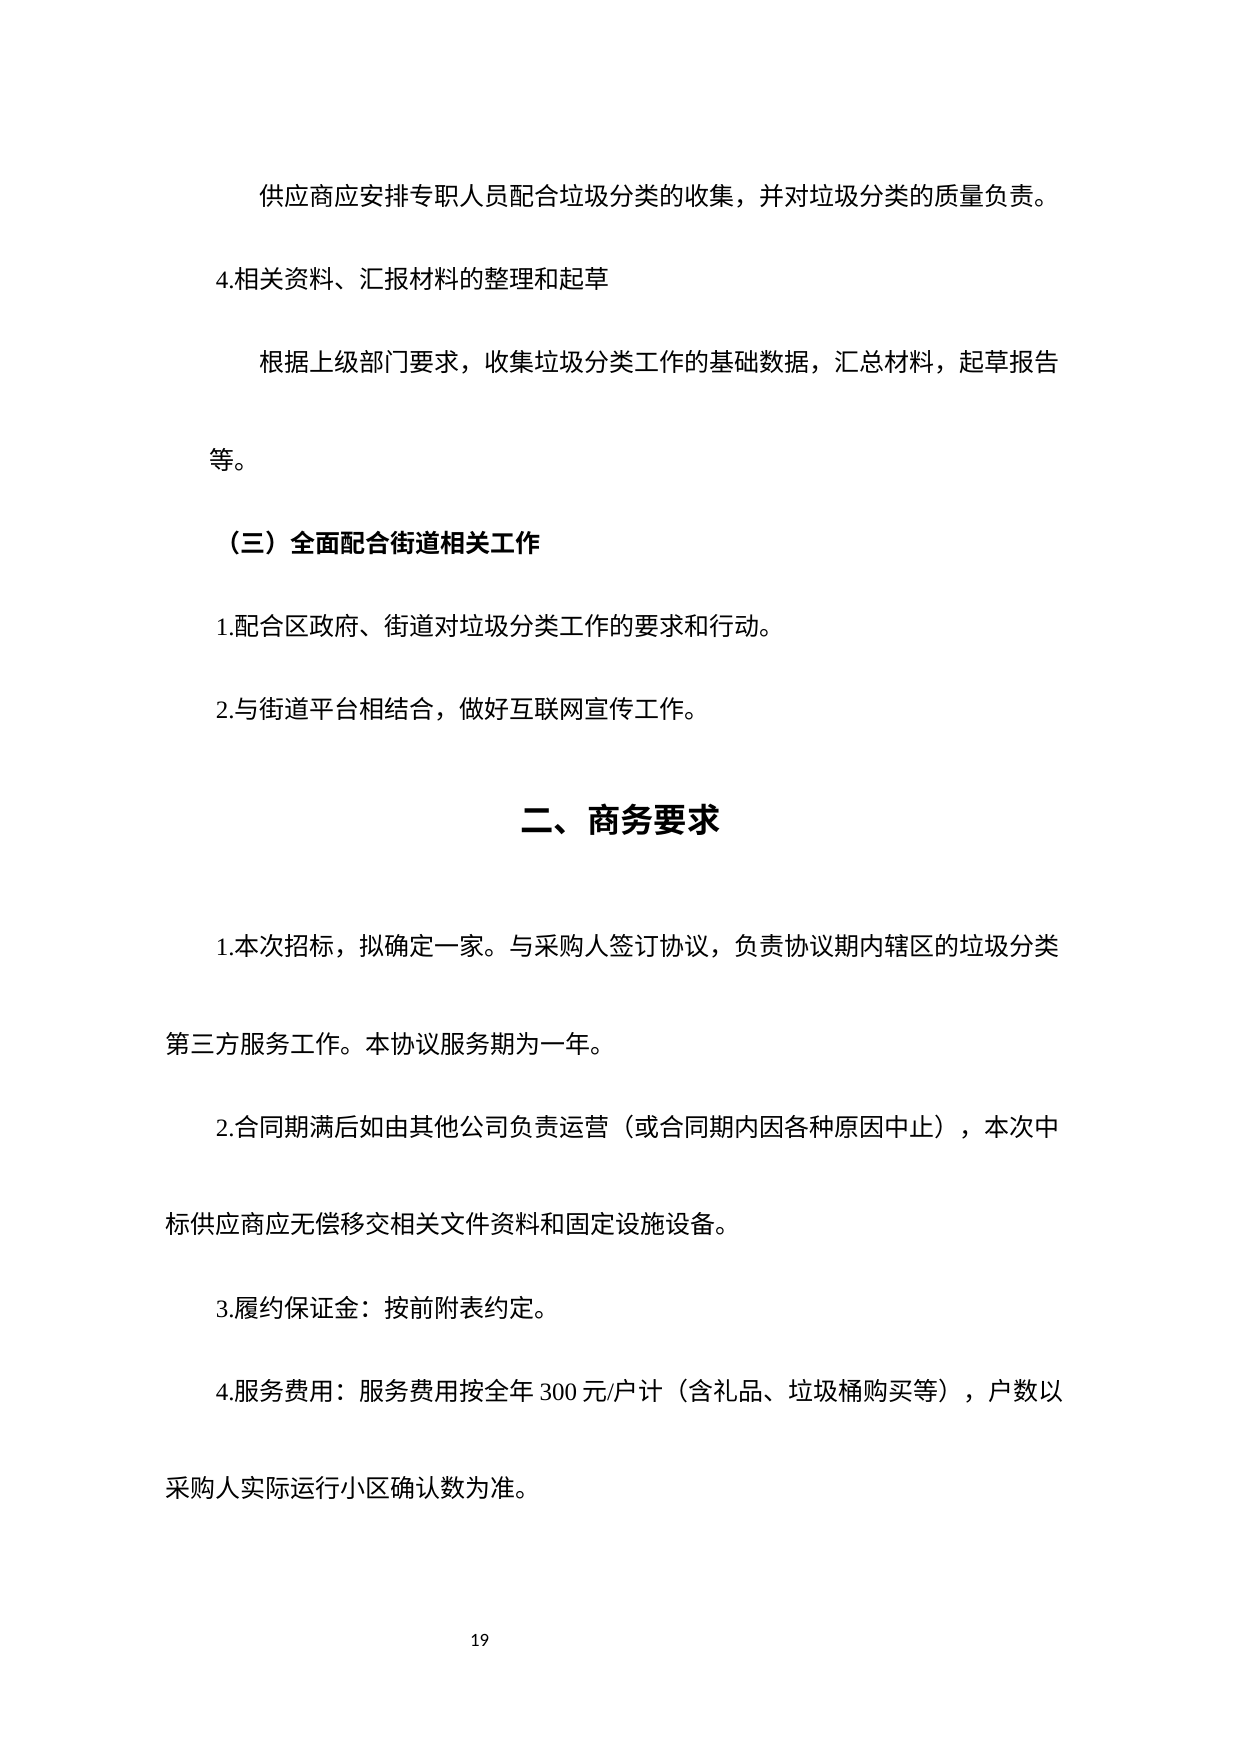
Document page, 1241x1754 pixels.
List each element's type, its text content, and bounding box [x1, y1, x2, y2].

text 2.合同期满后如由其他公司负责运营（或合同期内因各种原因中止），本次中标供应商应无偿移交相关文件资料和固定设施设备。 [165, 1093, 1075, 1256]
text 1.本次招标，拟确定一家。与采购人签订协议，负责协议期内辖区的垃圾分类第三方服务工作。本协议服务期为一年。 [165, 912, 1075, 1075]
text 供应商应安排专职人员配合垃圾分类的收集，并对垃圾分类的质量负责。 [209, 162, 1075, 227]
text （三）全面配合街道相关工作 [165, 509, 1075, 574]
subtitle 二、商务要求 [165, 785, 1075, 850]
text 4.服务费用：服务费用按全年300元/户计（含礼品、垃圾桶购买等），户数以采购人实际运行小区确认数为准。 [165, 1357, 1075, 1519]
text 3.履约保证金：按前附表约定。 [165, 1274, 1075, 1339]
text 4.相关资料、汇报材料的整理和起草 [165, 245, 1075, 310]
text 1.配合区政府、街道对垃圾分类工作的要求和行动。 [165, 592, 1075, 657]
text 根据上级部门要求，收集垃圾分类工作的基础数据，汇总材料，起草报告等。 [209, 328, 1075, 491]
text 2.与街道平台相结合，做好互联网宣传工作。 [165, 675, 1075, 740]
